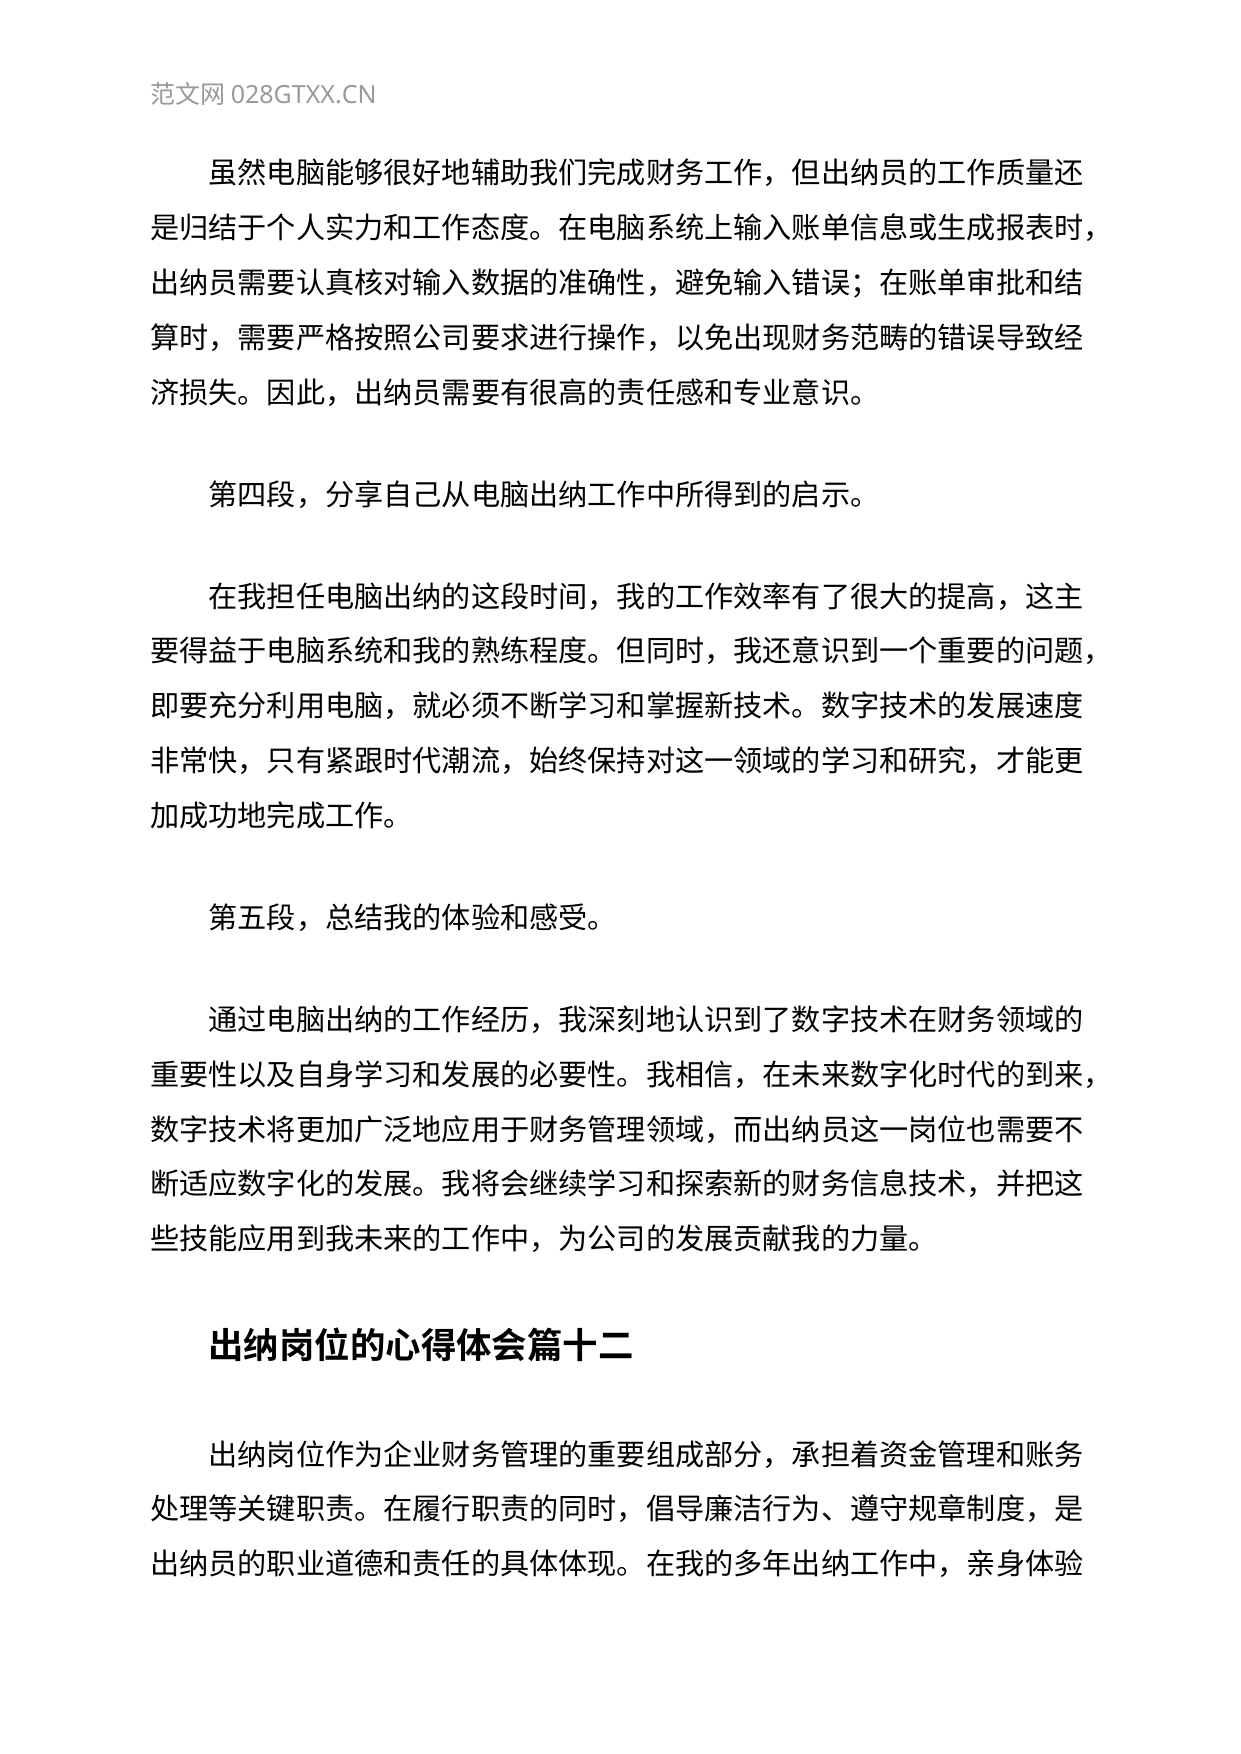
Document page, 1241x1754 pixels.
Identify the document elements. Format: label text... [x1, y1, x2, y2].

text 出纳岗位的心得体会篇十二 [150, 1318, 1090, 1369]
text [150, 1431, 1090, 1583]
text 在我担任电脑出纳的这段时间，我的工作效率有了很大的提高，这主要得益于电脑系统和我的熟练程度。但同时，我还意识到一个重要的问题，即要充分利用电脑，就必须不断学习和掌握新技术。数字技术的发展速度非常快，只有紧跟时代潮流，始终保持对这一领域的学习和研究，才能更加成功地完成工作。 [150, 573, 1090, 835]
text 第五段，总结我的体验和感受。 [150, 894, 1090, 937]
text 虽然电脑能够很好地辅助我们完成财务工作，但出纳员的工作质量还是归结于个人实力和工作态度。在电脑系统上输入账单信息或生成报表时，出纳员需要认真核对输入数据的准确性，避免输入错误；在账单审批和结算时，需要严格按照公司要求进行操作，以免出现财务范畴的错误导致经济损失。因此，出纳员需要有很高的责任感和专业意识。 [150, 150, 1090, 412]
text 第四段，分享自己从电脑出纳工作中所得到的启示。 [150, 471, 1090, 514]
text 通过电脑出纳的工作经历，我深刻地认识到了数字技术在财务领域的重要性以及自身学习和发展的必要性。我相信，在未来数字化时代的到来，数字技术将更加广泛地应用于财务管理领域，而出纳员这一岗位也需要不断适应数字化的发展。我将会继续学习和探索新的财务信息技术，并把这些技能应用到我未来的工作中，为公司的发展贡献我的力量。 [150, 996, 1090, 1258]
